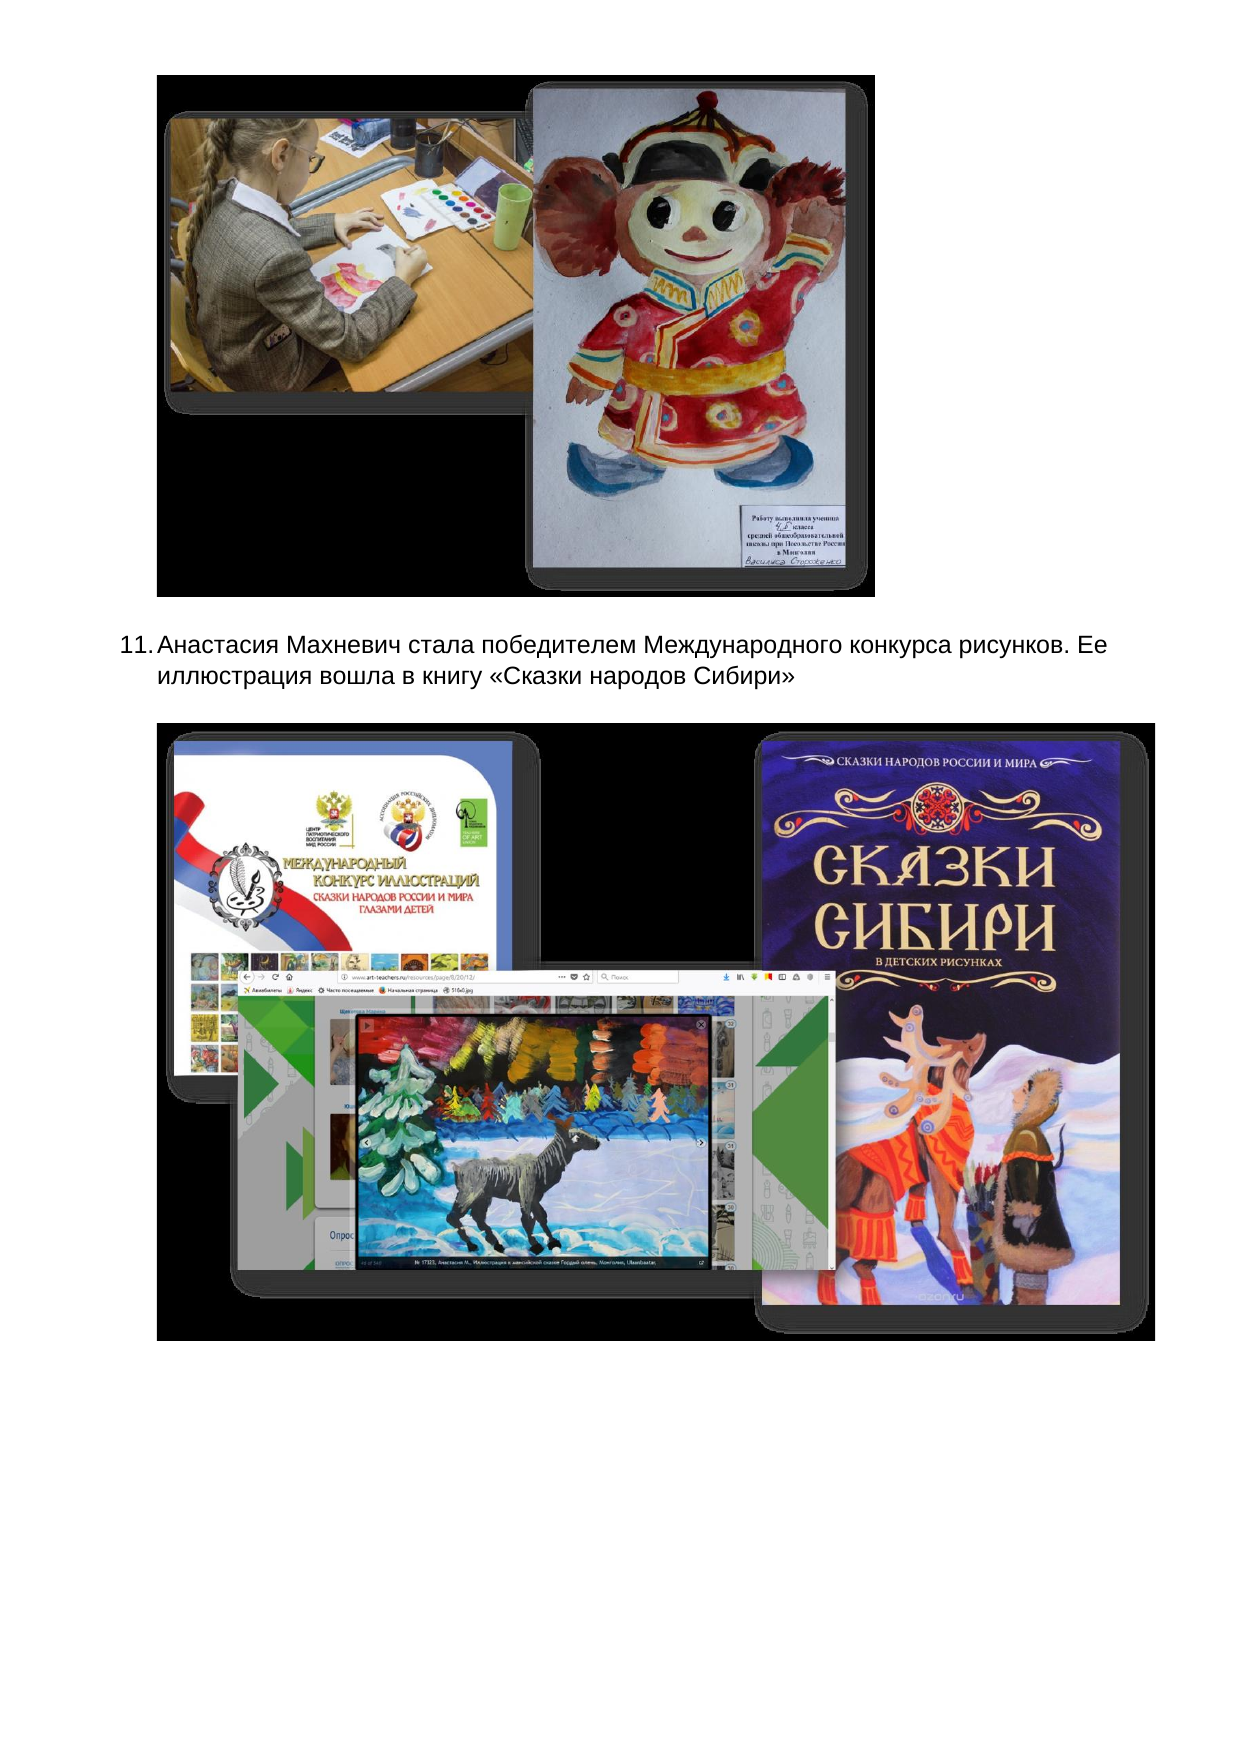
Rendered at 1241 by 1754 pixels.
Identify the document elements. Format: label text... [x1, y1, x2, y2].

list Анастасия Махневич стала победителем Международного конкурса рисунков. Ее иллюстрация вошла в книгу «Сказки народов Сибири» [119, 630, 1165, 690]
picture [156, 723, 1156, 1341]
picture [156, 75, 875, 597]
